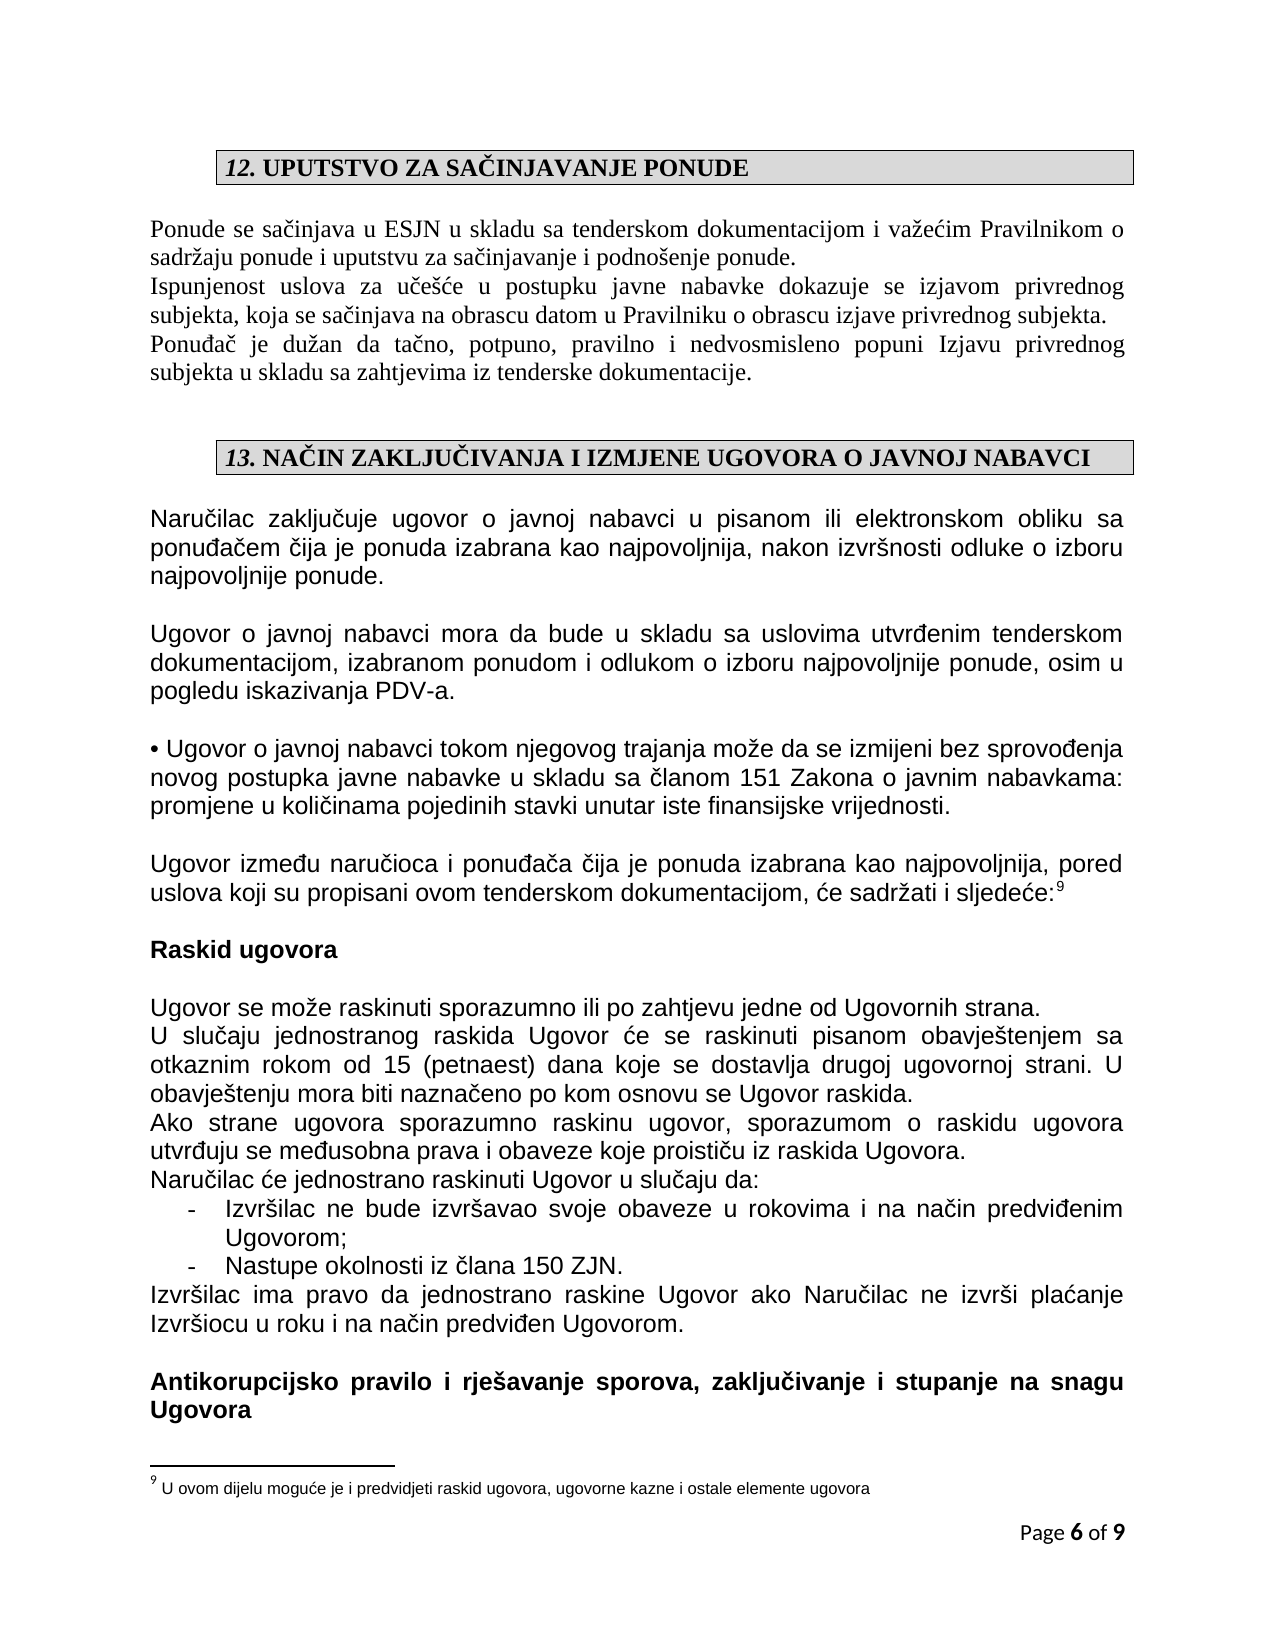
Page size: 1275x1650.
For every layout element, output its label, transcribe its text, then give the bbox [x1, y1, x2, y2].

text Ispunjenost uslova za učešće u postupku javne nabavke dokazuje se izjavom privrednog subjekta, koja se sačinjava na obrascu datom u Pravilniku o obrascu izjave privrednog subjekta. [150, 271, 1125, 329]
list Nastupe okolnosti iz člana 150 ZJN. [187, 1251, 1125, 1280]
text Naručilac zaključuje ugovor o javnoj nabavci u pisanom ili elektronskom obliku sa ponuđačem čija je ponuda izabrana kao najpovoljnija, nakon izvršnosti odluke o izboru najpovoljnije ponude. [150, 504, 1125, 590]
text Ponude se sačinjava u ESJN u skladu sa tenderskom dokumentacijom i važećim Pravilnikom o sadržaju ponude i uputstvu za sačinjavanje i podnošenje ponude. [150, 214, 1125, 271]
text Raskid ugovora [150, 935, 1125, 964]
text Ponuđač je dužan da tačno, potpuno, pravilno i nedvosmisleno popuni Izjavu privrednog subjekta u skladu sa zahtjevima iz tenderske dokumentacije. [150, 329, 1125, 386]
text Izvršilac ima pravo da jednostrano raskine Ugovor ako Naručilac ne izvrši plaćanje Izvršiocu u roku i na način predviđen Ugovorom. [150, 1280, 1125, 1338]
list Izvršilac ne bude izvršavao svoje obaveze u rokovima i na način predviđenim Ugovorom; [187, 1194, 1125, 1251]
text Naručilac će jednostrano raskinuti Ugovor u slučaju da: [150, 1165, 1125, 1194]
list UPUTSTVO ZA SAČINJAVANJE PONUDE [217, 151, 1133, 184]
text Antikorupcijsko pravilo i rješavanje sporova, zaključivanje i stupanje na snagu Ugovora [150, 1366, 1125, 1424]
text • Ugovor o javnoj nabavci tokom njegovog trajanja može da se izmijeni bez sprovođenja novog postupka javne nabavke u skladu sa članom 151 Zakona o javnim nabavkama: promjene u količinama pojedinih stavki unutar iste finansijske vrijednosti. [150, 734, 1125, 820]
text Ako strane ugovora sporazumno raskinu ugovor, sporazumom o raskidu ugovora utvrđuju se međusobna prava i obaveze koje proističu iz raskida Ugovora. [150, 1107, 1125, 1165]
text U slučaju jednostranog raskida Ugovor će se raskinuti pisanom obavještenjem sa otkaznim rokom od 15 (petnaest) dana koje se dostavlja drugoj ugovornoj strani. U obavještenju mora biti naznačeno po kom osnovu se Ugovor raskida. [150, 1021, 1125, 1107]
list NAČIN ZAKLJUČIVANJA I IZMJENE UGOVORA O JAVNOJ NABAVCI [217, 441, 1133, 474]
text Ugovor između naručioca i ponuđača čija je ponuda izabrana kao najpovoljnija, pored uslova koji su propisani ovom tenderskom dokumentacijom, će sadržati i sljedeće: [150, 849, 1125, 906]
text Ugovor se može raskinuti sporazumno ili po zahtjevu jedne od Ugovornih strana. [150, 992, 1125, 1021]
text Ugovor o javnoj nabavci mora da bude u skladu sa uslovima utvrđenim tenderskom dokumentacijom, izabranom ponudom i odlukom o izboru najpovoljnije ponude, osim u pogledu iskazivanja PDV-a. [150, 619, 1125, 705]
